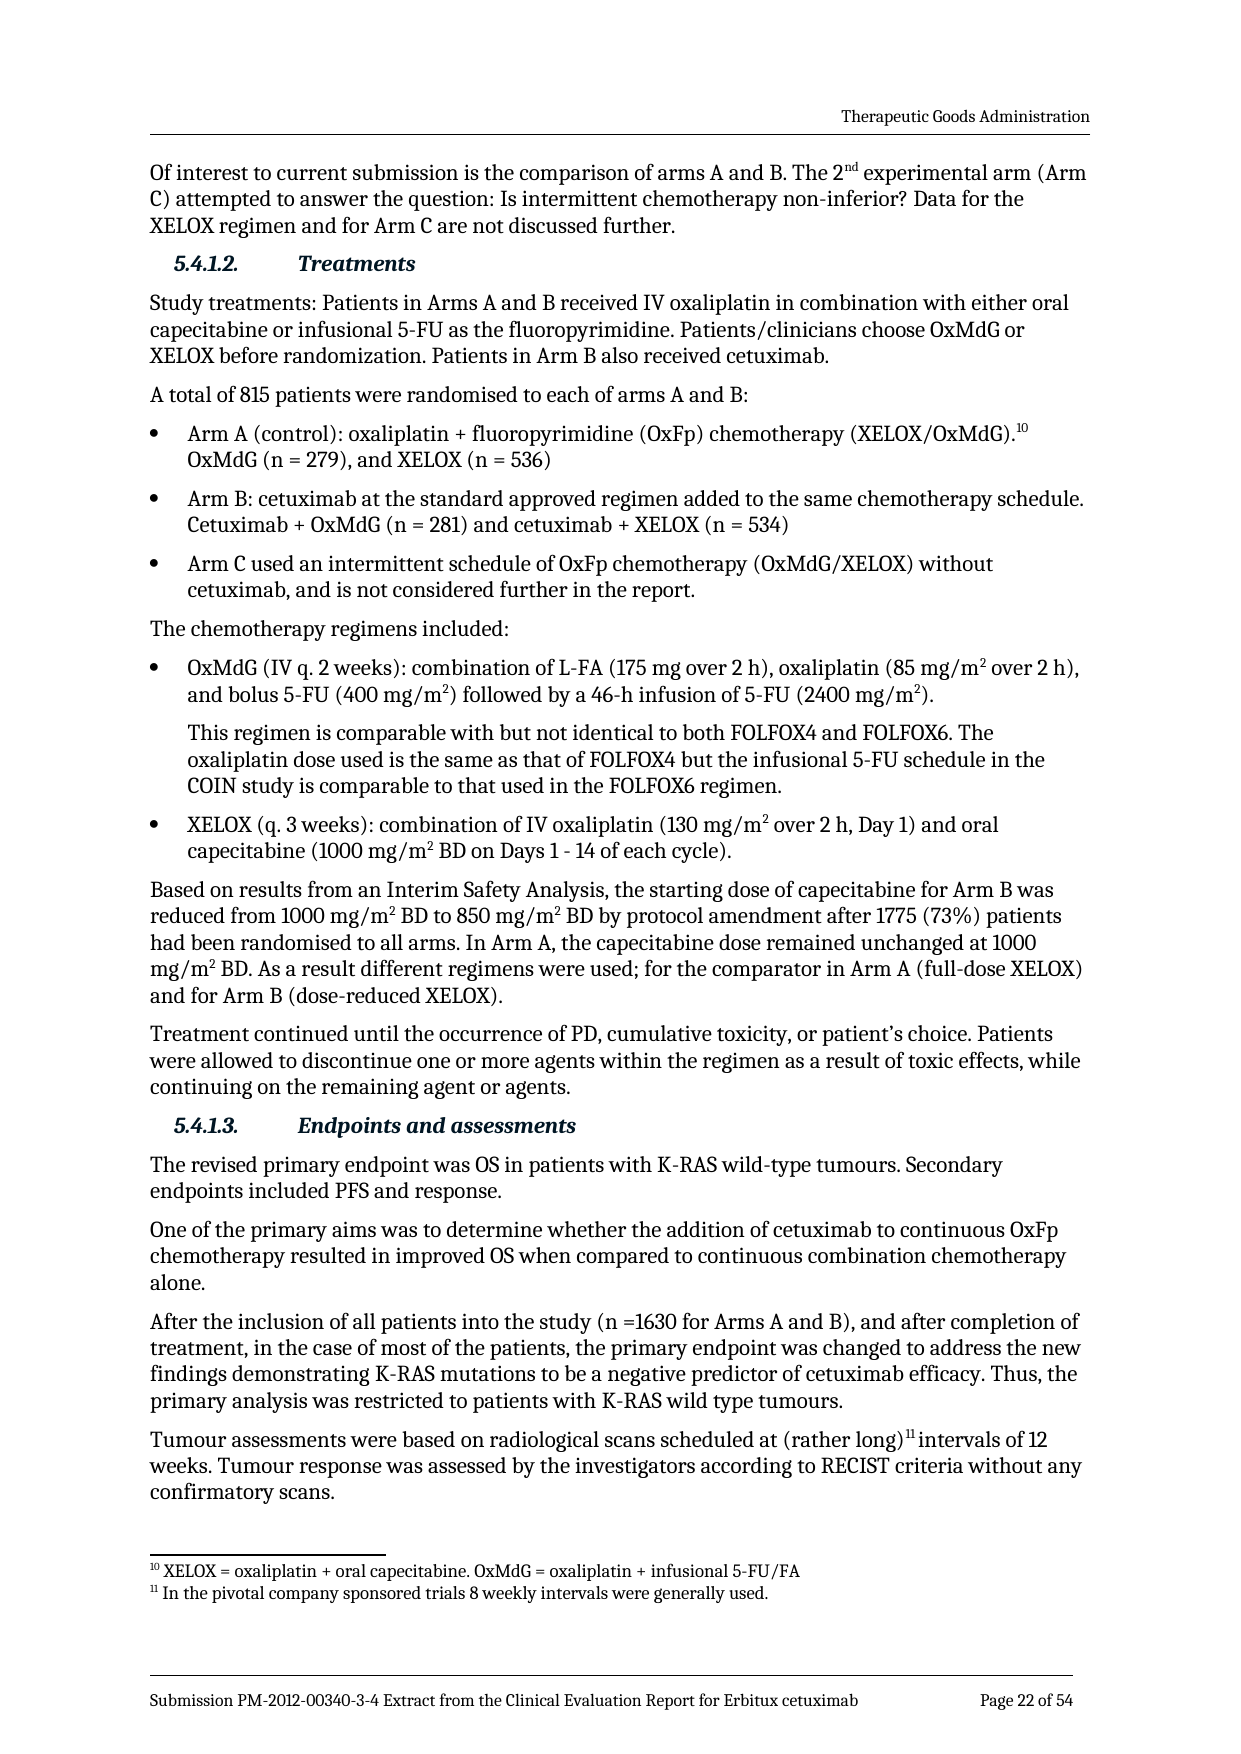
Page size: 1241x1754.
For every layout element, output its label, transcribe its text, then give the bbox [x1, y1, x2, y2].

text Based on results from an Interim Safety Analysis, the starting dose of capecitabine for Arm B was reduced from 1000 mg/m2 BD to 850 mg/m2 BD by protocol amendment after 1775 (73%) patients had been randomised to all arms. In Arm A, the capecitabine dose remained unchanged at 1000 mg/m2 BD. As a result different regimens were used; for the comparator in Arm A (full-dose XELOX) and for Arm B (dose-reduced XELOX). [150, 877, 1090, 1009]
subtitle Treatments [174, 251, 1090, 278]
list Arm C used an intermittent schedule of OxFp chemotherapy (OxMdG/XELOX) without cetuximab, and is not considered further in the report. [150, 551, 1090, 604]
text Of interest to current submission is the comparison of arms A and B. The 2nd experimental arm (Arm C) attempted to answer the question: Is intermittent chemotherapy non-inferior? Data for the XELOX regimen and for Arm C are not discussed further. [150, 160, 1090, 239]
list XELOX (q. 3 weeks): combination of IV oxaliplatin (130 mg/m2 over 2 h, Day 1) and oral capecitabine (1000 mg/m2 BD on Days 1 - 14 of each cycle). [150, 812, 1090, 864]
text A total of 815 patients were randomised to each of arms A and B: [150, 382, 1090, 408]
list Arm A (control): oxaliplatin + fluoropyrimidine (OxFp) chemotherapy (XELOX/OxMdG). OxMdG (n = 279), and XELOX (n = 536) [150, 421, 1090, 473]
text The revised primary endpoint was OS in patients with K-RAS wild-type tumours. Secondary endpoints included PFS and response. [150, 1152, 1090, 1204]
subtitle Endpoints and assessments [174, 1113, 1090, 1139]
list Arm B: cetuximab at the standard approved regimen added to the same chemotherapy schedule. Cetuximab + OxMdG (n = 281) and cetuximab + XELOX (n = 534) [150, 486, 1090, 538]
text Study treatments: Patients in Arms A and B received IV oxaliplatin in combination with either oral capecitabine or infusional 5-FU as the fluoropyrimidine. Patients/clinicians choose OxMdG or XELOX before randomization. Patients in Arm B also received cetuximab. [150, 290, 1090, 369]
list OxMdG (IV q. 2 weeks): combination of L-FA (175 mg over 2 h), oxaliplatin (85 mg/m2 over 2 h), and bolus 5-FU (400 mg/m2) followed by a 46-h infusion of 5-FU (2400 mg/m2). [150, 655, 1090, 708]
text After the inclusion of all patients into the study (n =1630 for Arms A and B), and after completion of treatment, in the case of most of the patients, the primary endpoint was changed to address the new findings demonstrating K-RAS mutations to be a negative predictor of cetuximab efficacy. Thus, the primary analysis was restricted to patients with K-RAS wild type tumours. [150, 1308, 1090, 1414]
text Treatment continued until the occurrence of PD, cumulative toxicity, or patient’s choice. Patients were allowed to discontinue one or more agents within the regimen as a result of toxic effects, while continuing on the remaining agent or agents. [150, 1021, 1090, 1100]
list This regimen is comparable with but not identical to both FOLFOX4 and FOLFOX6. The oxaliplatin dose used is the same as that of FOLFOX4 but the infusional 5-FU schedule in the COIN study is comparable to that used in the FOLFOX6 regimen. [187, 720, 1090, 799]
text One of the primary aims was to determine whether the addition of cetuximab to continuous OxFp chemotherapy resulted in improved OS when compared to continuous combination chemotherapy alone. [150, 1217, 1090, 1296]
text The chemotherapy regimens included: [150, 616, 1090, 642]
text Tumour assessments were based on radiological scans scheduled at (rather long) intervals of 12 weeks. Tumour response was assessed by the investigators according to RECIST criteria without any confirmatory scans. [150, 1426, 1090, 1505]
